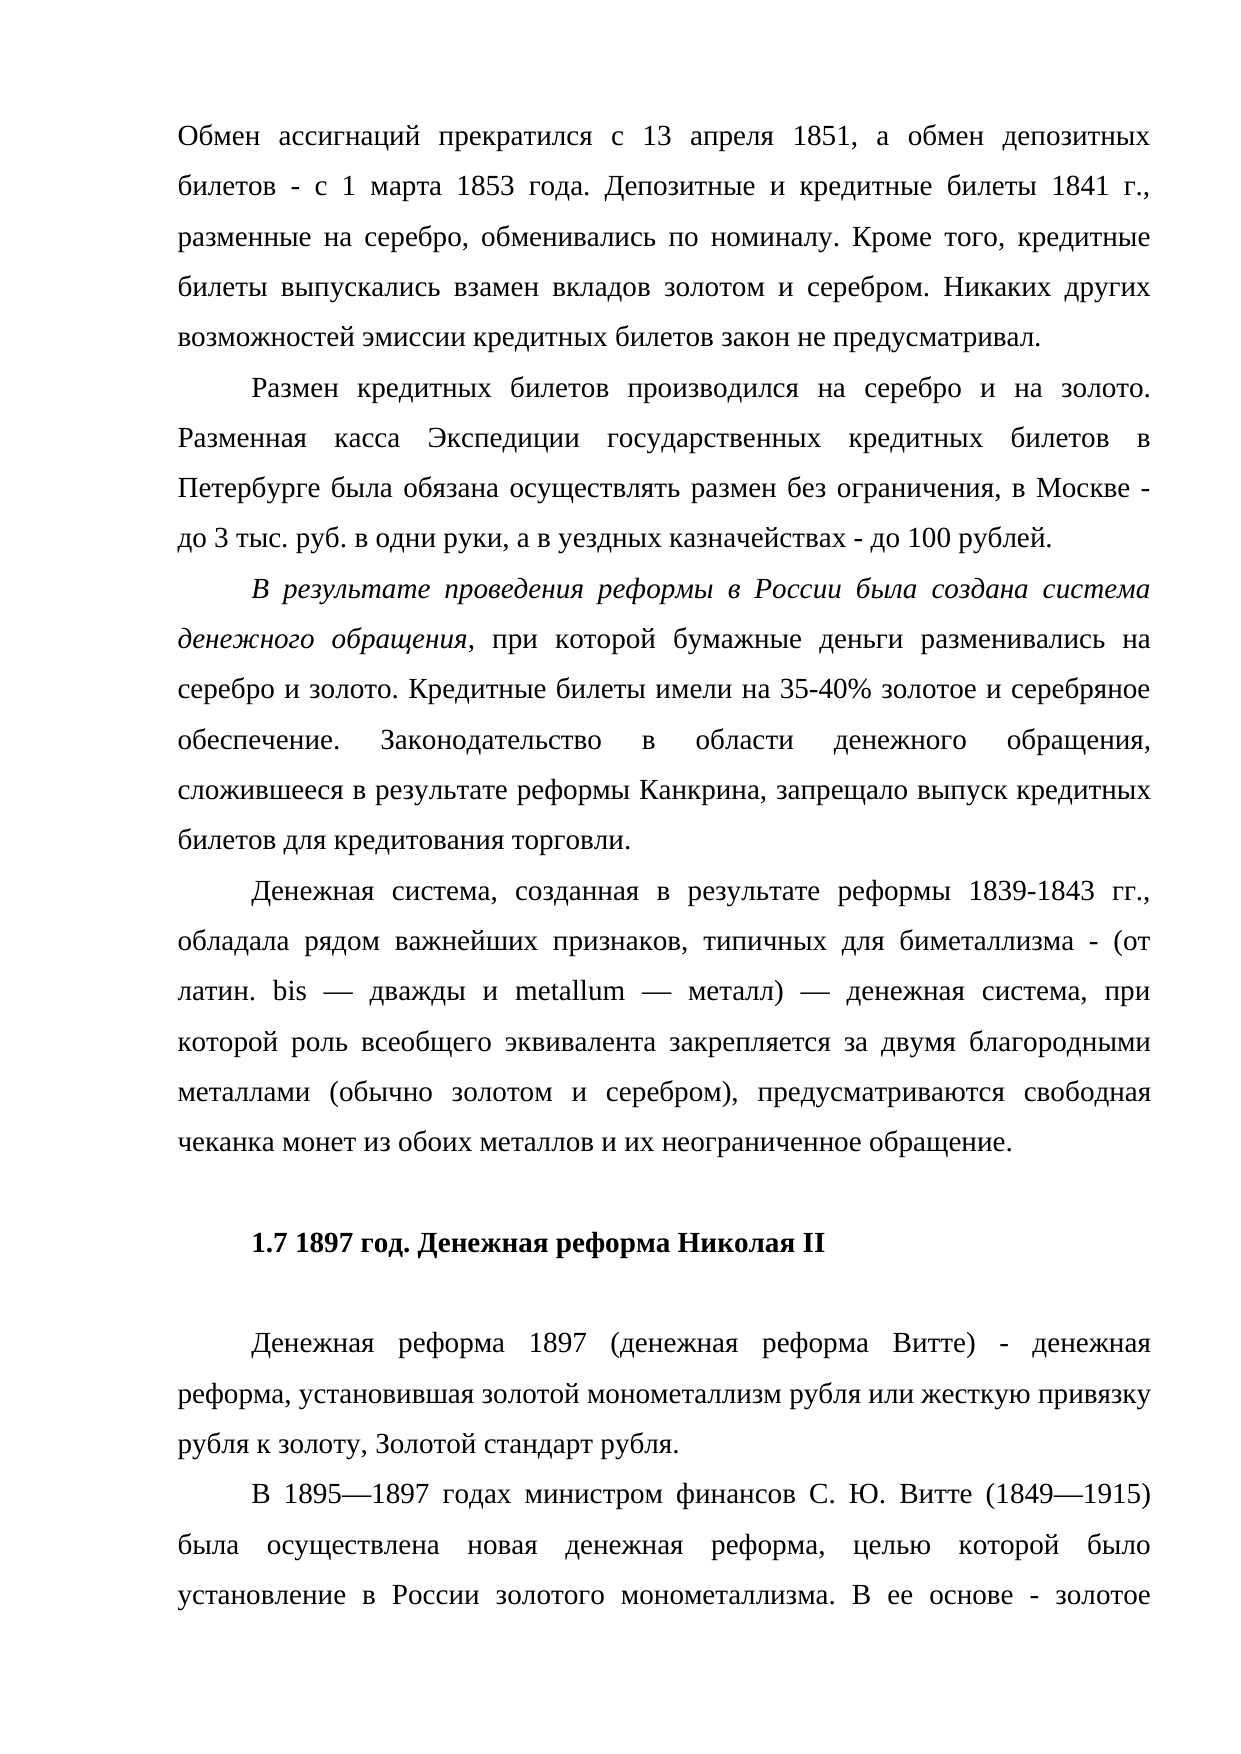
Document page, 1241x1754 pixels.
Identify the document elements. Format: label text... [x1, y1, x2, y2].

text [177, 118, 1152, 353]
text Денежная реформа 1897 (денежная реформа Витте) - денежная реформа, установившая золотой монометаллизм рубля или жесткую привязку рубля к золоту, Золотой стандарт рубля. [177, 1326, 1152, 1460]
text В результате проведения реформы в России была создана система денежного обращения, при которой бумажные деньги разменивались на серебро и золото. Кредитные билеты имели на 35-40% золотое и серебряное обеспечение. Законодательство в области денежного обращения, сложившееся в результате реформы Канкрина, запрещало выпуск кредитных билетов для кредитования торговли. [177, 571, 1152, 856]
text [177, 1477, 1152, 1611]
text 1.7 1897 год. Денежная реформа Николая II [177, 1225, 1152, 1258]
text Размен кредитных билетов производился на серебро и на золото. Разменная касса Экспедиции государственных кредитных билетов в Петербурге была обязана осуществлять размен без ограничения, в Москве - до 3 тыс. руб. в одни руки, а в уездных казначействах - до 100 рублей. [177, 370, 1152, 554]
text Денежная система, созданная в результате реформы 1839-1843 гг., обладала рядом важнейших признаков, типичных для биметаллизма - (от латин. bis — дважды и metallum — металл) — денежная система, при которой роль всеобщего эквивалента закрепляется за двумя благородными металлами (обычно золотом и серебром), предусматриваются свободная чеканка монет из обоих металлов и их неограниченное обращение. [177, 873, 1152, 1158]
